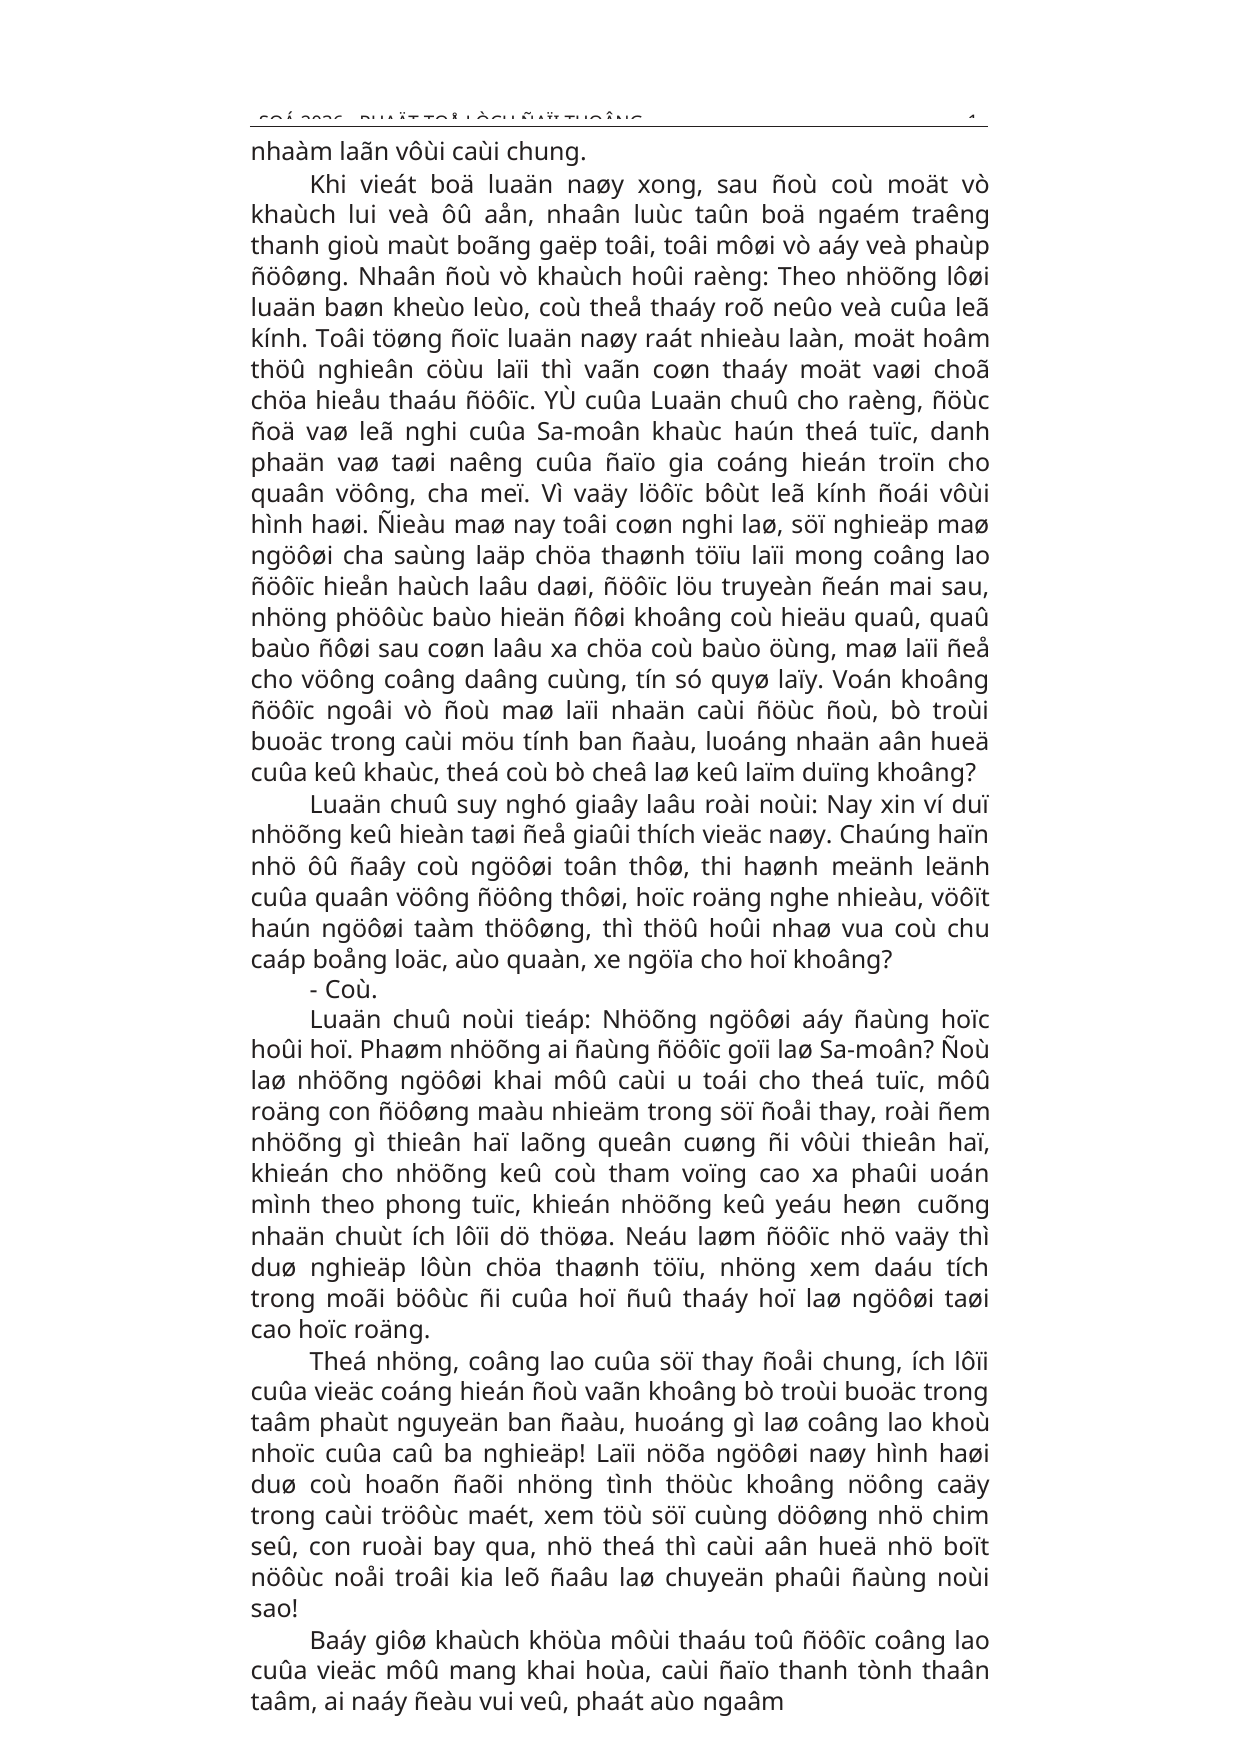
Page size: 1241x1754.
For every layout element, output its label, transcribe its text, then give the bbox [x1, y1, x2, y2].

text Luaän chuû suy nghó giaây laâu roài noùi: Nay xin ví duï nhöõng keû hieàn taøi ñeå giaûi thích vieäc naøy. Chaúng haïn nhö ôû ñaây coù ngöôøi toân thôø, thi haønh meänh leänh cuûa quaân vöông ñöông thôøi, hoïc roäng nghe nhieàu, vöôït haún ngöôøi taàm thöôøng, thì thöû hoûi nhaø vua coù chu caáp boång loäc, aùo quaàn, xe ngöïa cho hoï khoâng? [250, 789, 990, 975]
list Coù. [309, 975, 1092, 1004]
text Luaän chuû noùi tieáp: Nhöõng ngöôøi aáy ñaùng hoïc hoûi hoï. Phaøm nhöõng ai ñaùng ñöôïc goïi laø Sa-moân? Ñoù laø nhöõng ngöôøi khai môû caùi u toái cho theá tuïc, môû roäng con ñöôøng maàu nhieäm trong söï ñoåi thay, roài ñem nhöõng gì thieân haï laõng queân cuøng ñi vôùi thieân haï, khieán cho nhöõng keû coù tham voïng cao xa phaûi uoán mình theo phong tuïc, khieán nhöõng keû yeáu heøn cuõng nhaän chuùt ích lôïi dö thöøa. Neáu laøm ñöôïc nhö vaäy thì duø nghieäp lôùn chöa thaønh töïu, nhöng xem daáu tích trong moãi böôùc ñi cuûa hoï ñuû thaáy hoï laø ngöôøi taøi cao hoïc roäng. [250, 1004, 990, 1345]
text Khi vieát boä luaän naøy xong, sau ñoù coù moät vò khaùch lui veà ôû aån, nhaân luùc taûn boä ngaém traêng thanh gioù maùt boãng gaëp toâi, toâi môøi vò aáy veà phaùp ñöôøng. Nhaân ñoù vò khaùch hoûi raèng: Theo nhöõng lôøi luaän baøn kheùo leùo, coù theå thaáy roõ neûo veà cuûa leã kính. Toâi töøng ñoïc luaän naøy raát nhieàu laàn, moät hoâm thöû nghieân cöùu laïi thì vaãn coøn thaáy moät vaøi choã chöa hieåu thaáu ñöôïc. YÙ cuûa Luaän chuû cho raèng, ñöùc ñoä vaø leã nghi cuûa Sa-moân khaùc haún theá tuïc, danh phaän vaø taøi naêng cuûa ñaïo gia coáng hieán troïn cho quaân vöông, cha meï. Vì vaäy löôïc bôùt leã kính ñoái vôùi hình haøi. Ñieàu maø nay toâi coøn nghi laø, söï nghieäp maø ngöôøi cha saùng laäp chöa thaønh töïu laïi mong coâng lao ñöôïc hieån haùch laâu daøi, ñöôïc löu truyeàn ñeán mai sau, nhöng phöôùc baùo hieän ñôøi khoâng coù hieäu quaû, quaû baùo ñôøi sau coøn laâu xa chöa coù baùo öùng, maø laïi ñeå cho vöông coâng daâng cuùng, tín só quyø laïy. Voán khoâng ñöôïc ngoâi vò ñoù maø laïi nhaän caùi ñöùc ñoù, bò troùi buoäc trong caùi möu tính ban ñaàu, luoáng nhaän aân hueä cuûa keû khaùc, theá coù bò cheâ laø keû laïm duïng khoâng? [250, 168, 990, 789]
text nhaàm laãn vôùi caùi chung. [250, 134, 1092, 167]
text Baáy giôø khaùch khöùa môùi thaáu toû ñöôïc coâng lao cuûa vieäc môû mang khai hoùa, caùi ñaïo thanh tònh thaân taâm, ai naáy ñeàu vui veû, phaát aùo ngaâm [250, 1625, 990, 1718]
text Theá nhöng, coâng lao cuûa söï thay ñoåi chung, ích lôïi cuûa vieäc coáng hieán ñoù vaãn khoâng bò troùi buoäc trong taâm phaùt nguyeän ban ñaàu, huoáng gì laø coâng lao khoù nhoïc cuûa caû ba nghieäp! Laïi nöõa ngöôøi naøy hình haøi duø coù hoaõn ñaõi nhöng tình thöùc khoâng nöông caäy trong caùi tröôùc maét, xem töù söï cuùng döôøng nhö chim seû, con ruoài bay qua, nhö theá thì caùi aân hueä nhö boït nöôùc noåi troâi kia leõ ñaâu laø chuyeän phaûi ñaùng noùi sao! [250, 1345, 990, 1625]
